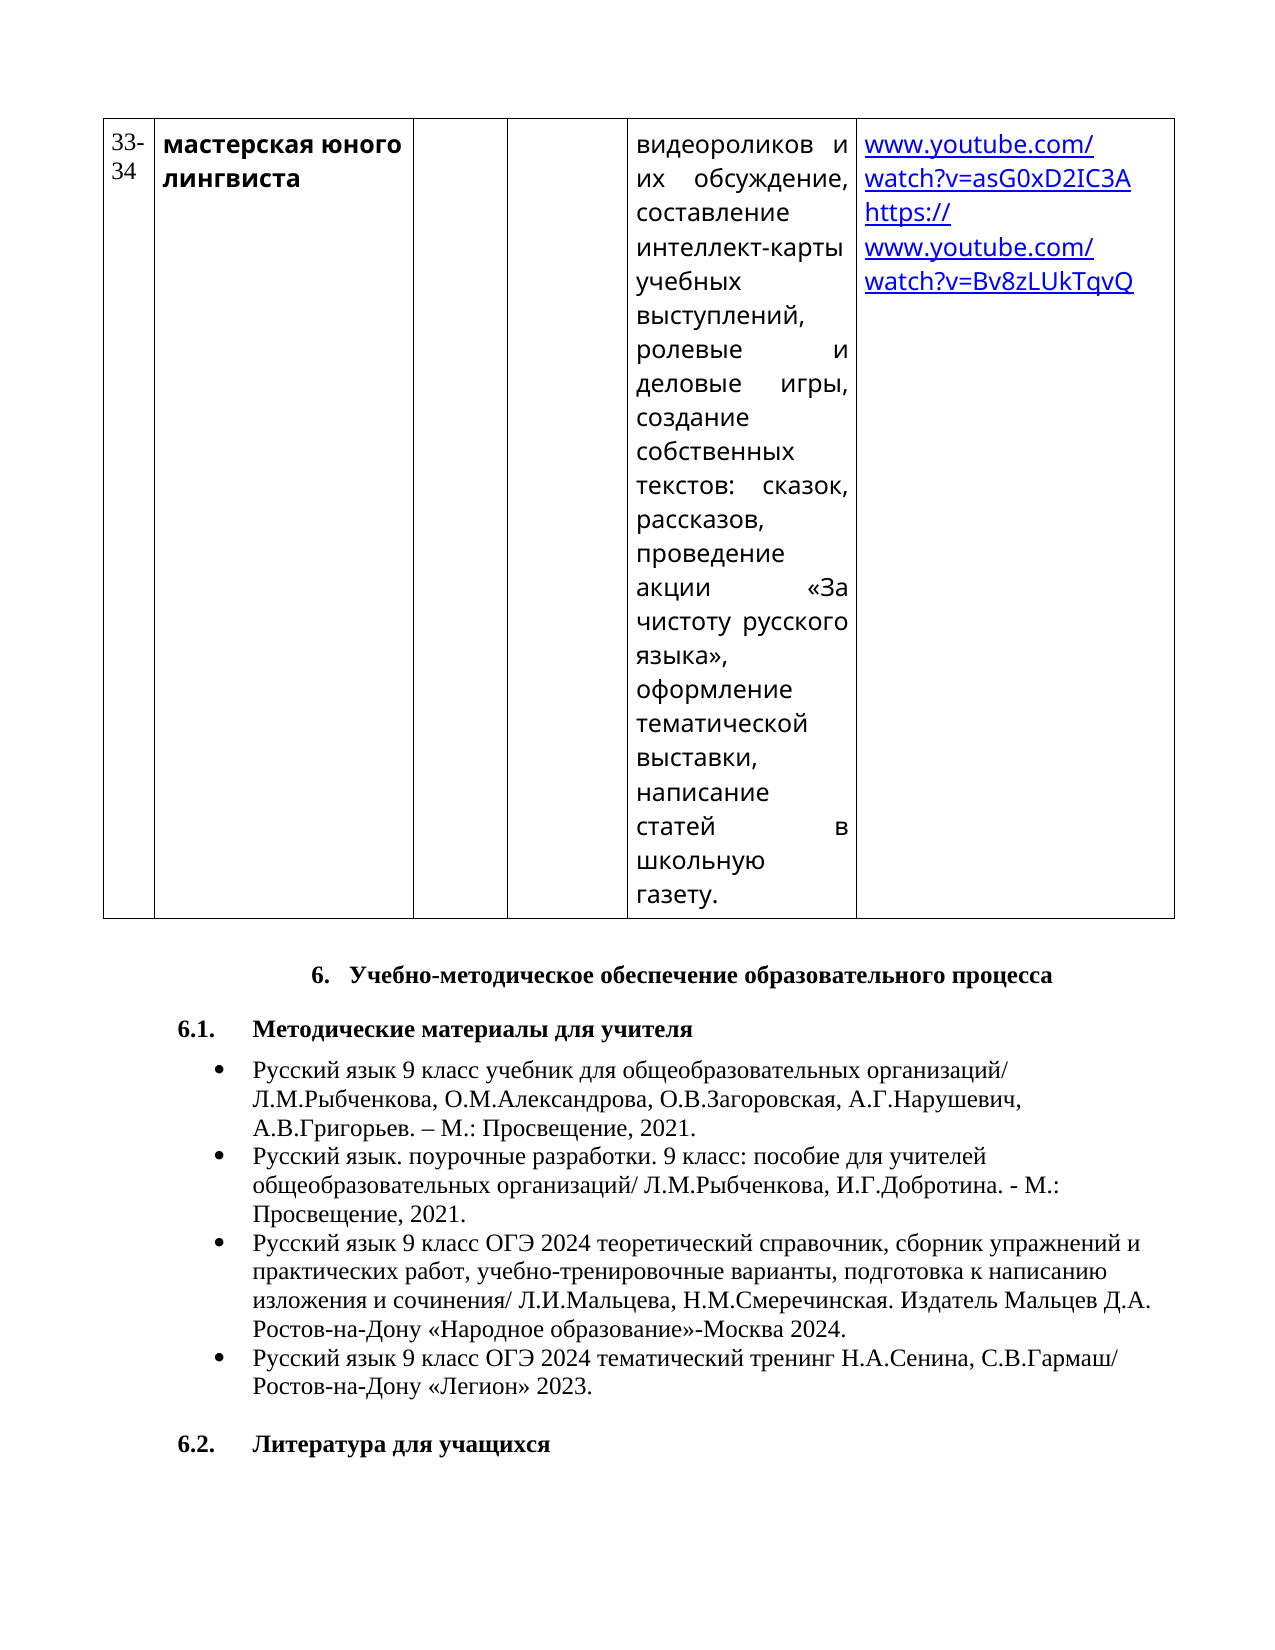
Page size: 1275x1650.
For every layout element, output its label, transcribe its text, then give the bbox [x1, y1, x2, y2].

list Учебно-методическое обеспечение образовательного процесса [177, 960, 1186, 989]
table_cell 3 [414, 119, 507, 918]
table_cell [857, 119, 1174, 918]
subtitle Методические материалы для учителя [177, 1014, 1186, 1043]
list Русский язык. поурочные разработки. 9 класс: пособие для учителей общеобразовательных организаций/ Л.М.Рыбченкова, И.Г.Добротина. - М.: Просвещение, 2021. [215, 1141, 1186, 1228]
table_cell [628, 119, 856, 918]
list Русский язык 9 класс учебник для общеобразовательных организаций/ Л.М.Рыбченкова, О.М.Александрова, О.В.Загоровская, А.Г.Нарушевич, А.В.Григорьев. – М.: Просвещение, 2021. [215, 1055, 1186, 1141]
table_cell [155, 119, 413, 918]
list Русский язык 9 класс ОГЭ 2024 теоретический справочник, сборник упражнений и практических работ, учебно-тренировочные варианты, подготовка к написанию изложения и сочинения/ Л.И.Мальцева, Н.М.Смеречинская. Издатель Мальцев Д.А. Ростов-на-Дону «Народное образование»-Москва 2024. [215, 1228, 1186, 1343]
list Литература для учащихся [177, 1429, 1186, 1458]
list Русский язык 9 класс ОГЭ 2024 тематический тренинг Н.А.Сенина, С.В.Гармаш/ Ростов-на-Дону «Легион» 2023. [215, 1343, 1186, 1400]
table_cell 32-33-34 [104, 119, 154, 918]
table_cell [508, 119, 627, 918]
